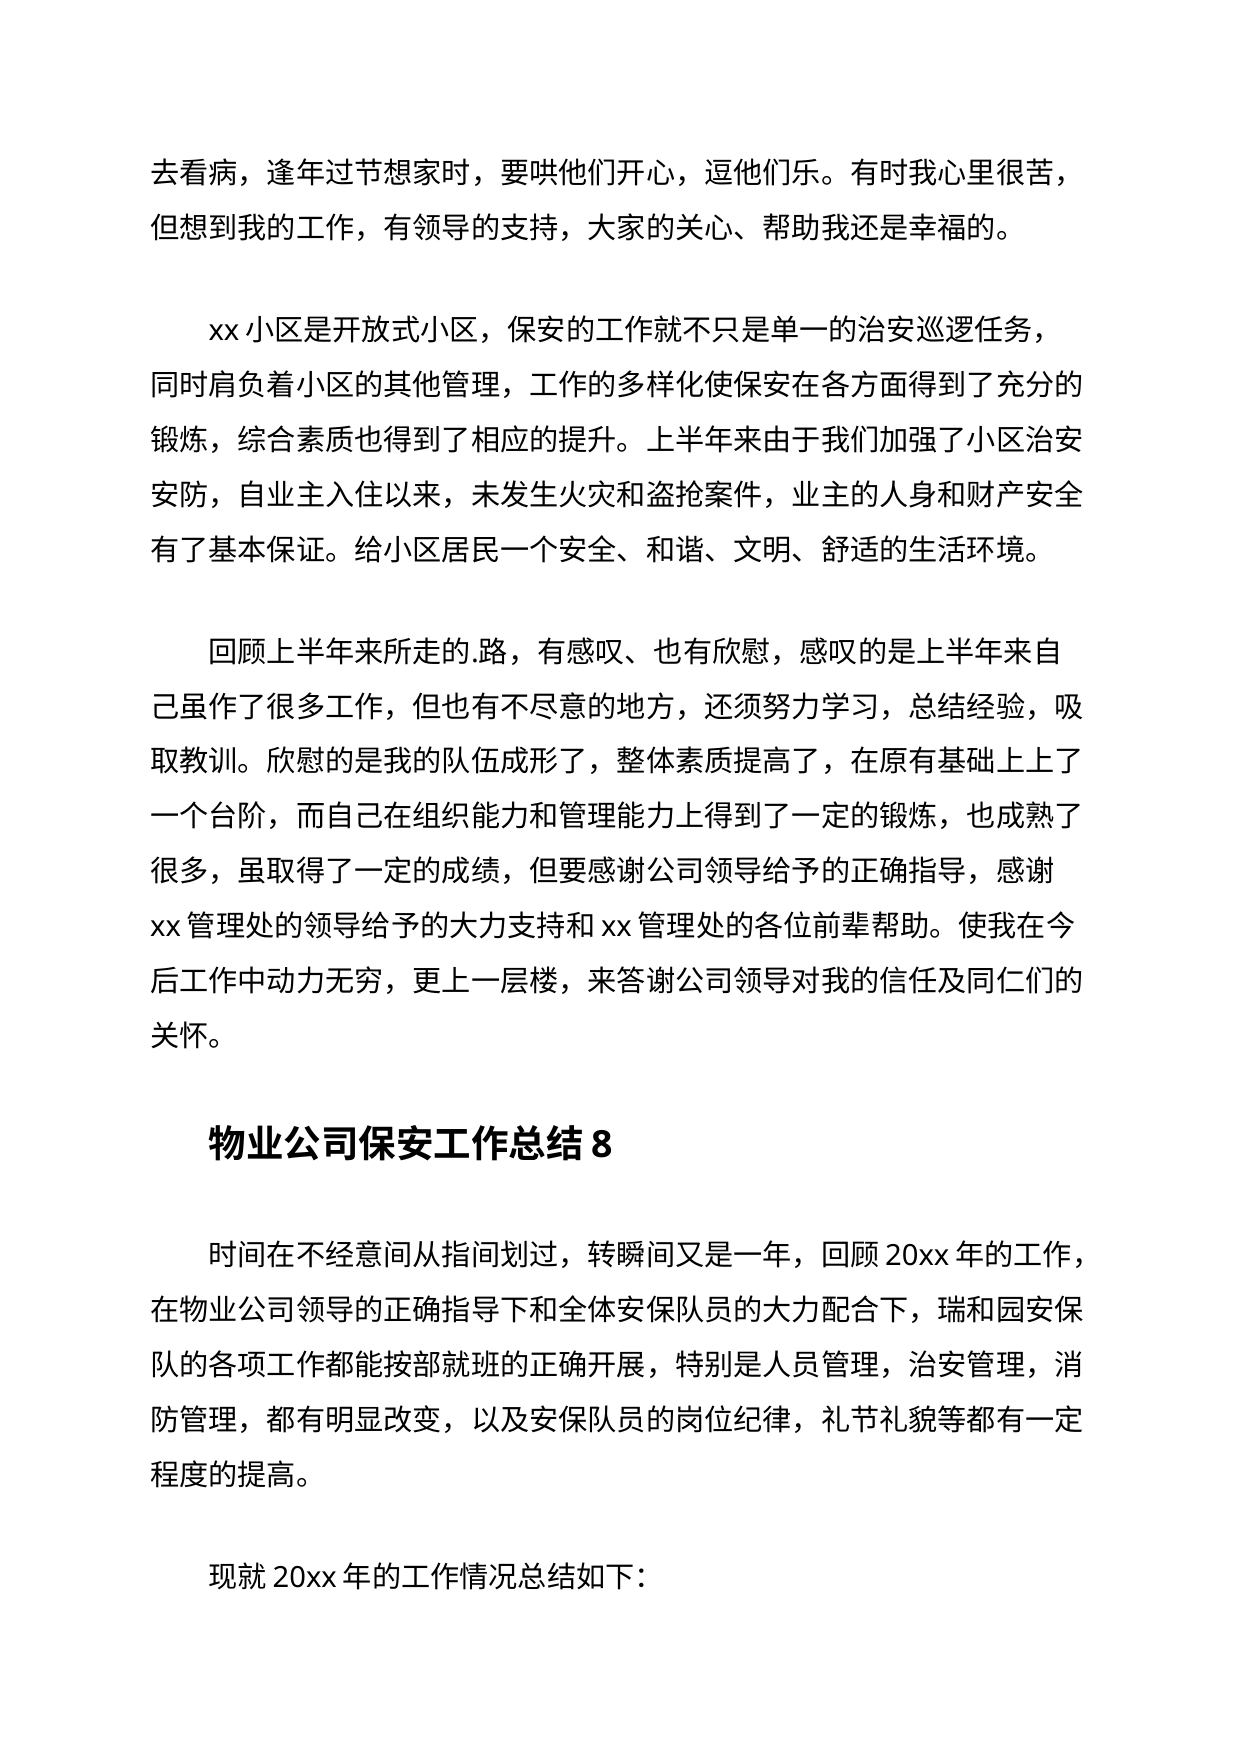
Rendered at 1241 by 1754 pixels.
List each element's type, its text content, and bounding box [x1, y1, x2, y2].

text 回顾上半年来所走的.路，有感叹、也有欣慰，感叹的是上半年来自己虽作了很多工作，但也有不尽意的地方，还须努力学习，总结经验，吸取教训。欣慰的是我的队伍成形了，整体素质提高了，在原有基础上上了一个台阶，而自己在组织能力和管理能力上得到了一定的锻炼，也成熟了很多，虽取得了一定的成绩，但要感谢公司领导给予的正确指导，感谢xx管理处的领导给予的大力支持和xx管理处的各位前辈帮助。使我在今后工作中动力无穷，更上一层楼，来答谢公司领导对我的信任及同仁们的关怀。 [150, 628, 1090, 1055]
text xx小区是开放式小区，保安的工作就不只是单一的治安巡逻任务，同时肩负着小区的其他管理，工作的多样化使保安在各方面得到了充分的锻炼，综合素质也得到了相应的提升。上半年来由于我们加强了小区治安安防，自业主入住以来，未发生火灾和盗抢案件，业主的人身和财产安全有了基本保证。给小区居民一个安全、和谐、文明、舒适的生活环境。 [150, 307, 1090, 569]
text 物业公司保安工作总结8 [150, 1114, 1090, 1169]
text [150, 150, 1090, 247]
text 时间在不经意间从指间划过，转瞬间又是一年，回顾20xx年的工作，在物业公司领导的正确指导下和全体安保队员的大力配合下，瑞和园安保队的各项工作都能按部就班的正确开展，特别是人员管理，治安管理，消防管理，都有明显改变，以及安保队员的岗位纪律，礼节礼貌等都有一定程度的提高。 [150, 1232, 1090, 1494]
text 现就20xx年的工作情况总结如下： [150, 1553, 1090, 1596]
